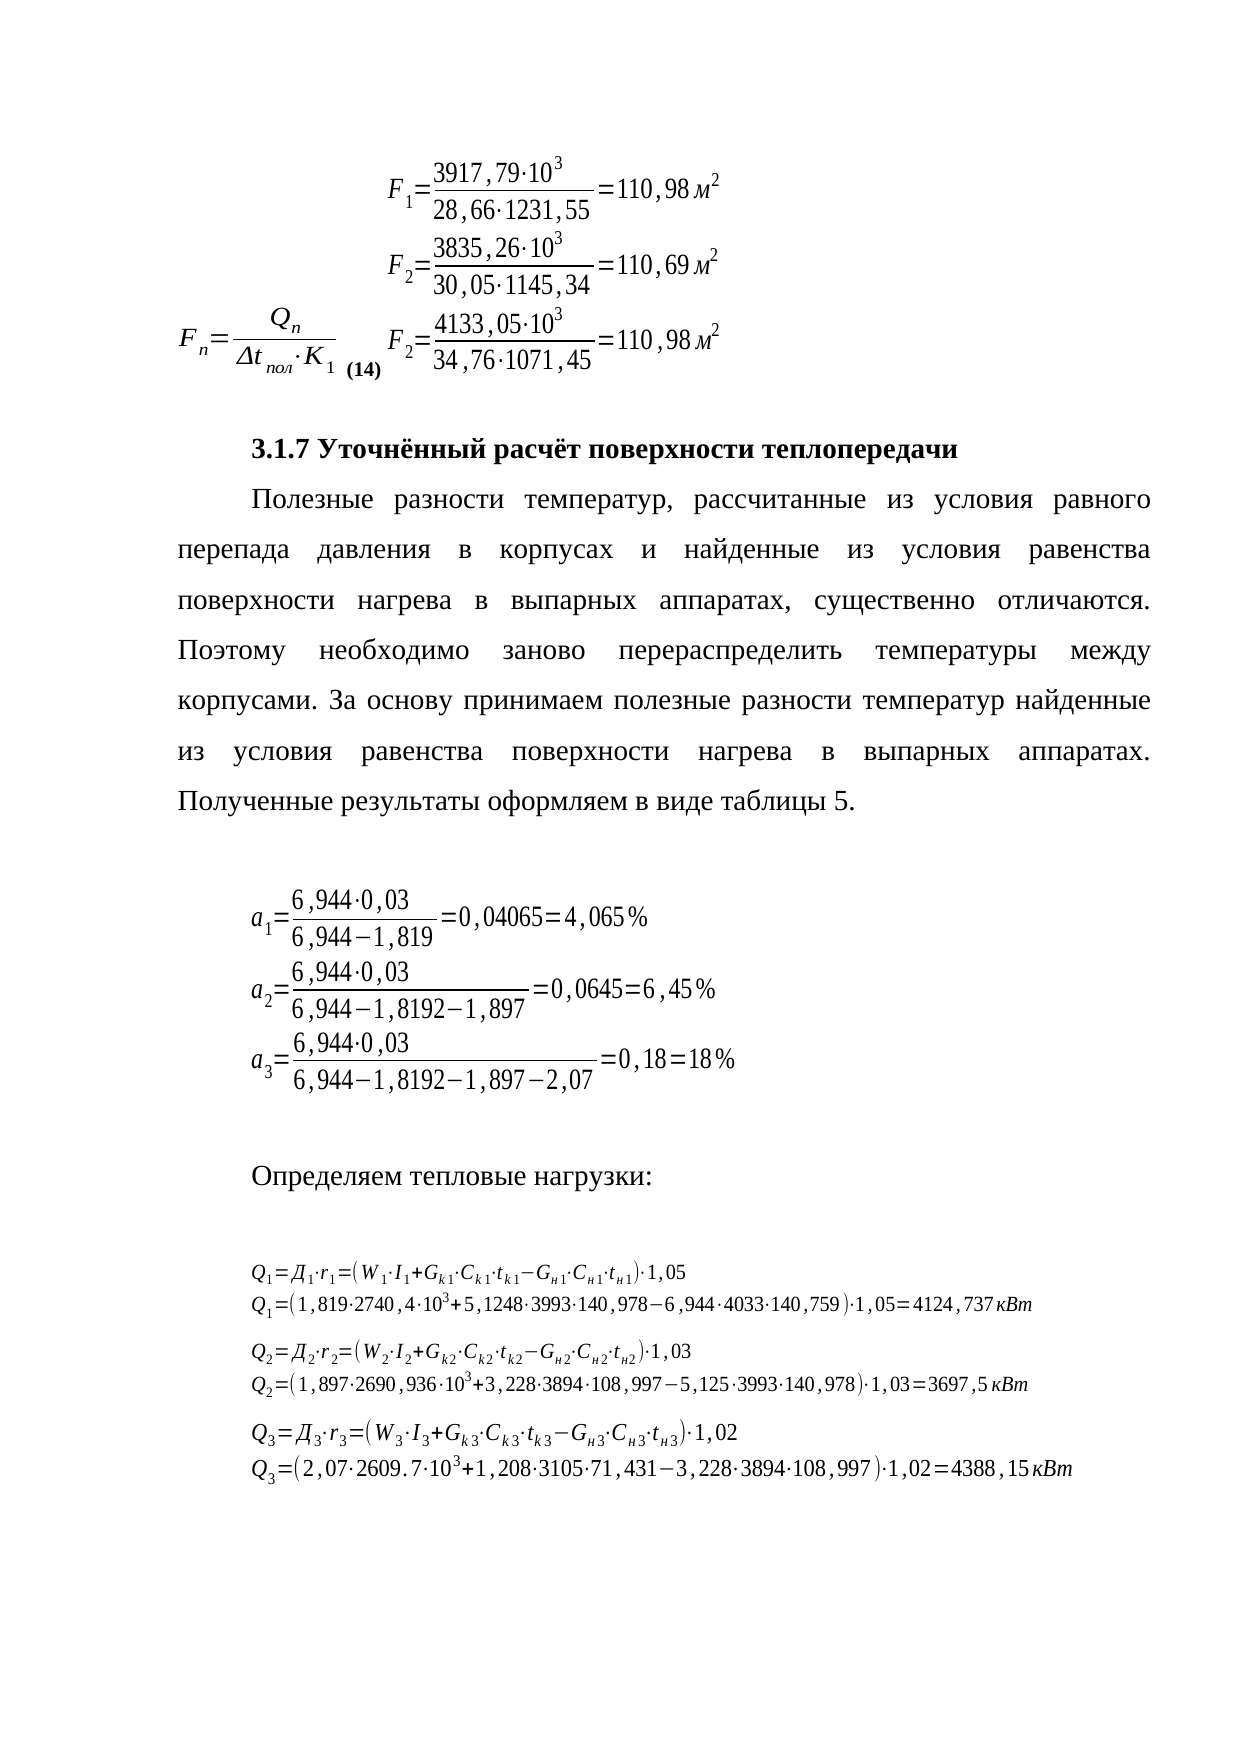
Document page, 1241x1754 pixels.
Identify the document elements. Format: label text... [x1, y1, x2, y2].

text Полезные разности температур, рассчитанные из условия равного перепада давления в корпусах и найденные из условия равенства поверхности нагрева в выпарных аппаратах, существенно отличаются. Поэтому необходимо заново перераспределить температуры между корпусами. За основу принимаем полезные разности температур найденные из условия равенства поверхности нагрева в выпарных аппаратах. Полученные результаты оформляем в виде таблицы 5. [177, 481, 1152, 817]
text Определяем тепловые нагрузки: [177, 1158, 1152, 1192]
text 3.1.7 Уточнённый расчёт поверхности теплопередачи [177, 431, 1152, 464]
